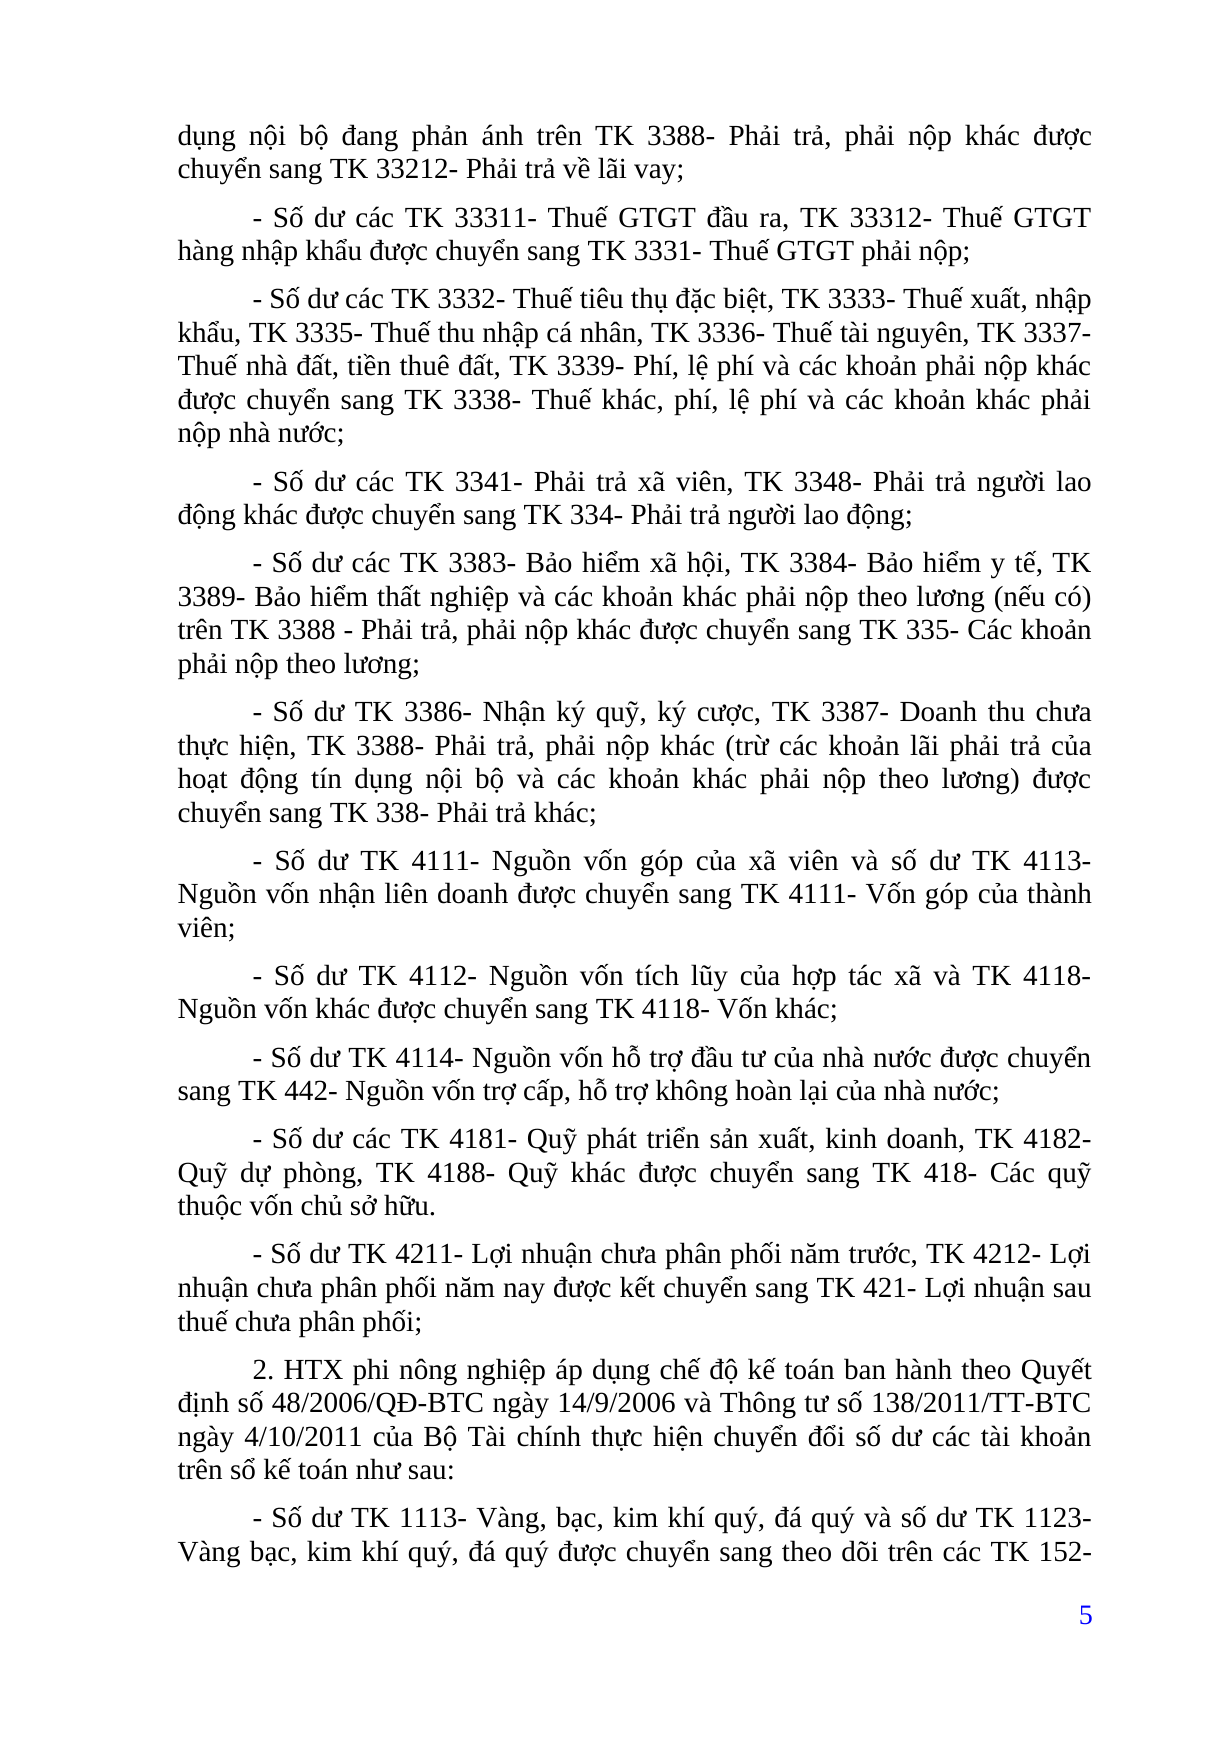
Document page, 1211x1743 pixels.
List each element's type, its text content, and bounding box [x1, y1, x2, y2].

text - Số dư các TK 3332- Thuế tiêu thụ đặc biệt, TK 3333- Thuế xuất, nhập khẩu, TK 3335- Thuế thu nhập cá nhân, TK 3336- Thuế tài nguyên, TK 3337- Thuế nhà đất, tiền thuê đất, TK 3339- Phí, lệ phí và các khoản phải nộp khác được chuyển sang TK 3338- Thuế khác, phí, lệ phí và các khoản khác phải nộp nhà nước; [177, 281, 1093, 449]
text - Số dư TK 4114- Nguồn vốn hỗ trợ đầu tư của nhà nước được chuyển sang TK 442- Nguồn vốn trợ cấp, hỗ trợ không hoàn lại của nhà nước; [177, 1040, 1093, 1107]
text 2. HTX phi nông nghiệp áp dụng chế độ kế toán ban hành theo Quyết định số 48/2006/QĐ-BTC ngày 14/9/2006 và Thông tư số 138/2011/TT-BTC ngày 4/10/2011 của Bộ Tài chính thực hiện chuyển đổi số dư các tài khoản trên sổ kế toán như sau: [177, 1352, 1093, 1486]
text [177, 1501, 1093, 1568]
text - Số dư các TK 33311- Thuế GTGT đầu ra, TK 33312- Thuế GTGT hàng nhập khẩu được chuyển sang TK 3331- Thuế GTGT phải nộp; [177, 200, 1093, 267]
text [177, 118, 1093, 185]
text - Số dư các TK 4181- Quỹ phát triển sản xuất, kinh doanh, TK 4182- Quỹ dự phòng, TK 4188- Quỹ khác được chuyển sang TK 418- Các quỹ thuộc vốn chủ sở hữu. [177, 1121, 1093, 1222]
text - Số dư TK 3386- Nhận ký quỹ, ký cược, TK 3387- Doanh thu chưa thực hiện, TK 3388- Phải trả, phải nộp khác (trừ các khoản lãi phải trả của hoạt động tín dụng nội bộ và các khoản khác phải nộp theo lương) được chuyển sang TK 338- Phải trả khác; [177, 694, 1093, 828]
text - Số dư TK 4112- Nguồn vốn tích lũy của hợp tác xã và TK 4118- Nguồn vốn khác được chuyển sang TK 4118- Vốn khác; [177, 958, 1093, 1025]
text - Số dư TK 4111- Nguồn vốn góp của xã viên và số dư TK 4113- Nguồn vốn nhận liên doanh được chuyển sang TK 4111- Vốn góp của thành viên; [177, 843, 1093, 943]
text - Số dư các TK 3341- Phải trả xã viên, TK 3348- Phải trả người lao động khác được chuyển sang TK 334- Phải trả người lao động; [177, 464, 1093, 531]
text - Số dư TK 4211- Lợi nhuận chưa phân phối năm trước, TK 4212- Lợi nhuận chưa phân phối năm nay được kết chuyển sang TK 421- Lợi nhuận sau thuế chưa phân phối; [177, 1237, 1093, 1337]
text - Số dư các TK 3383- Bảo hiểm xã hội, TK 3384- Bảo hiểm y tế, TK 3389- Bảo hiểm thất nghiệp và các khoản khác phải nộp theo lương (nếu có) trên TK 3388 - Phải trả, phải nộp khác được chuyển sang TK 335- Các khoản phải nộp theo lương; [177, 545, 1093, 679]
